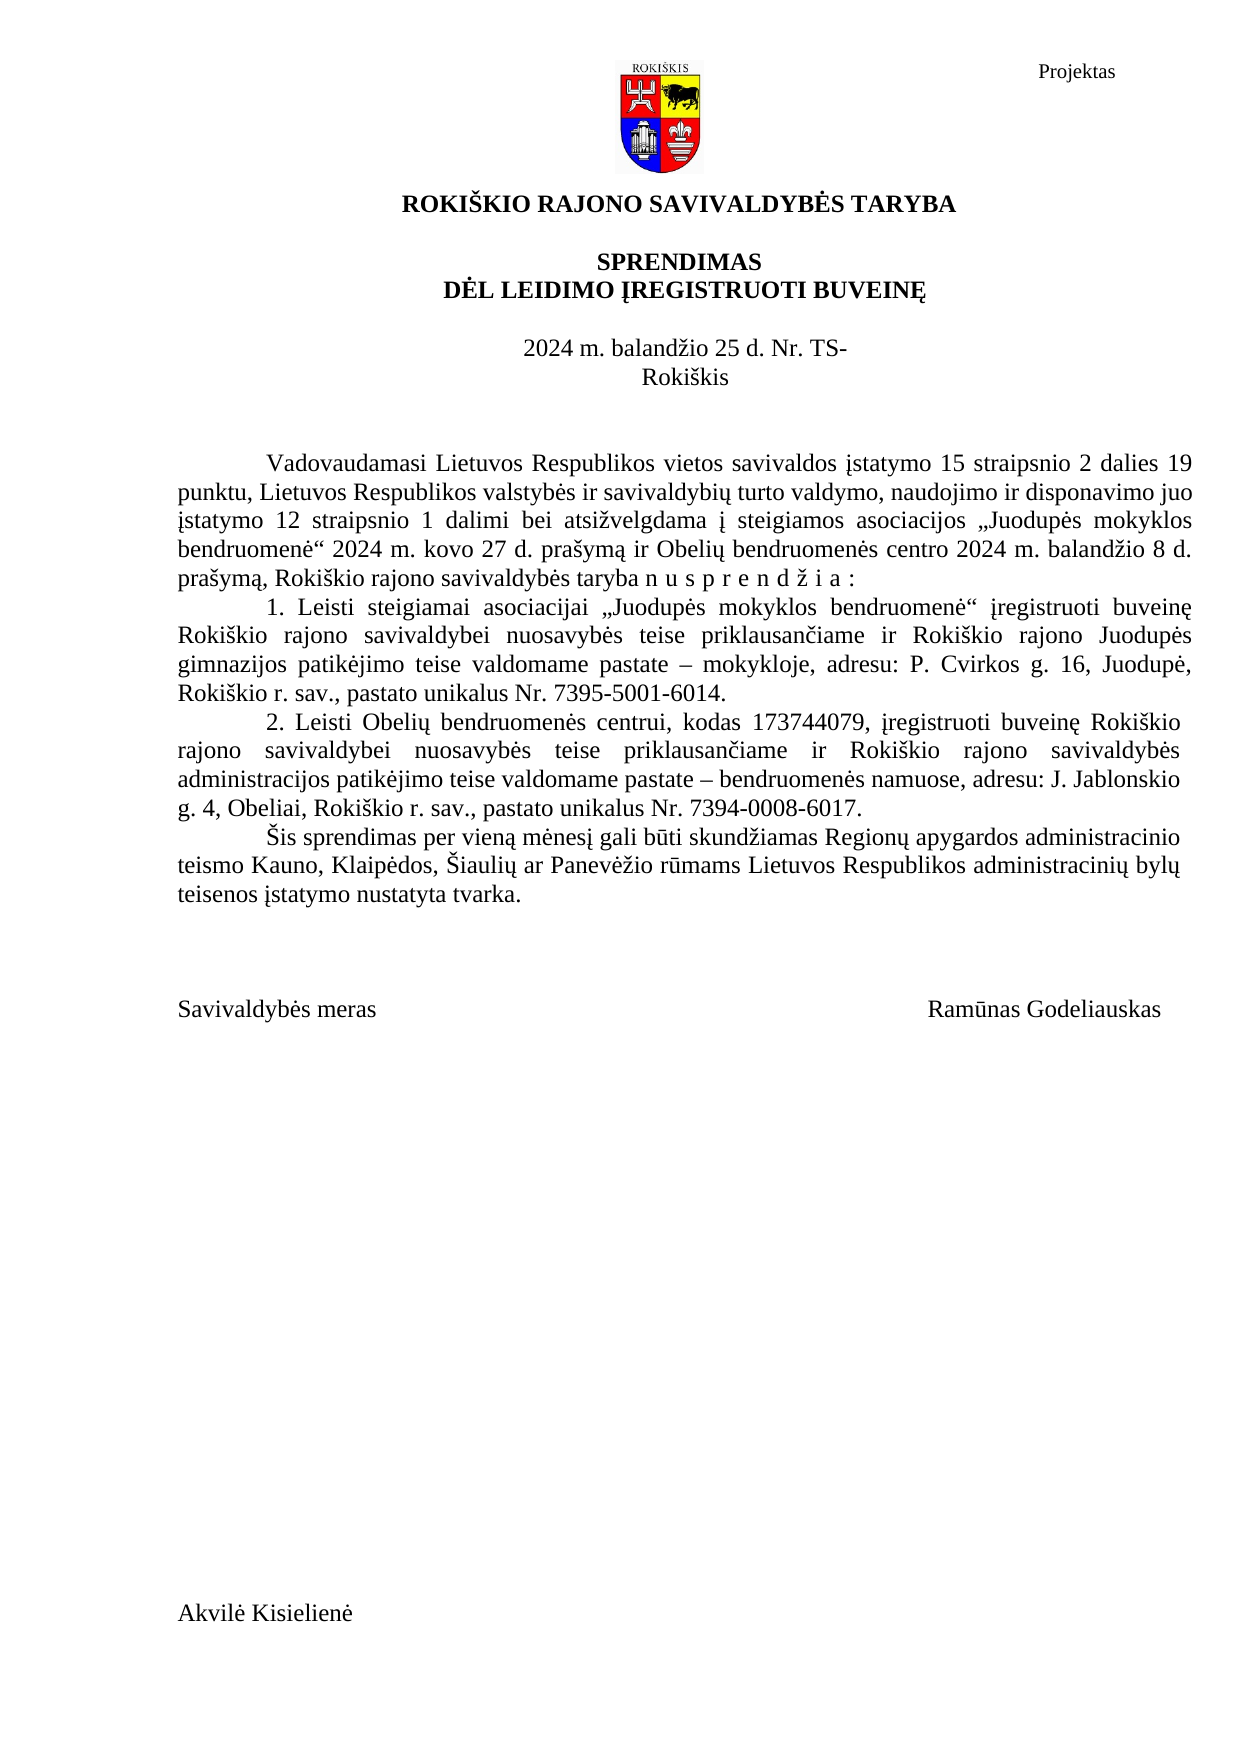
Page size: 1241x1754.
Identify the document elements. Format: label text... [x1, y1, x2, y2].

text DĖL LEIDIMO ĮREGISTRUOTI BUVEINĘ [177, 276, 1193, 304]
text Rokiškis [177, 362, 1193, 391]
text Akvilė Kisielienė [177, 1598, 1181, 1627]
text Šis sprendimas per vieną mėnesį gali būti skundžiamas Regionų apygardos administracinio teismo Kauno, Klaipėdos, Šiaulių ar Panevėžio rūmams Lietuvos Respublikos administracinių bylų teisenos įstatymo nustatyta tvarka. [177, 822, 1181, 908]
text 2. Leisti Obelių bendruomenės centrui, kodas 173744079, įregistruoti buveinę Rokiškio rajono savivaldybei nuosavybės teise priklausančiame ir Rokiškio rajono savivaldybės administracijos patikėjimo teise valdomame pastate – bendruomenės namuose, adresu: J. Jablonskio g. 4, Obeliai, Rokiškio r. sav., pastato unikalus Nr. 7394-0008-6017. [177, 707, 1181, 822]
picture [615, 60, 704, 174]
text 2024 m. balandžio 25 d. Nr. TS- [177, 333, 1193, 362]
text 1. Leisti steigiamai asociacijai „Juodupės mokyklos bendruomenė“ įregistruoti buveinę Rokiškio rajono savivaldybei nuosavybės teise priklausančiame ir Rokiškio rajono Juodupės gimnazijos patikėjimo teise valdomame pastate – mokykloje, adresu: P. Cvirkos g. 16, Juodupė, Rokiškio r. sav., pastato unikalus Nr. 7395-5001-6014. [177, 592, 1193, 707]
text Vadovaudamasi Lietuvos Respublikos vietos savivaldos įstatymo 15 straipsnio 2 dalies 19 punktu, Lietuvos Respublikos valstybės ir savivaldybių turto valdymo, naudojimo ir disponavimo juo įstatymo 12 straipsnio 1 dalimi bei atsižvelgdama į steigiamos asociacijos „Juodupės mokyklos bendruomenė“ 2024 m. kovo 27 d. prašymą ir Obelių bendruomenės centro 2024 m. balandžio 8 d. prašymą, Rokiškio rajono savivaldybės taryba nusprendžia: [177, 448, 1193, 592]
text Savivaldybės meras Ramūnas Godeliauskas [177, 994, 1193, 1023]
